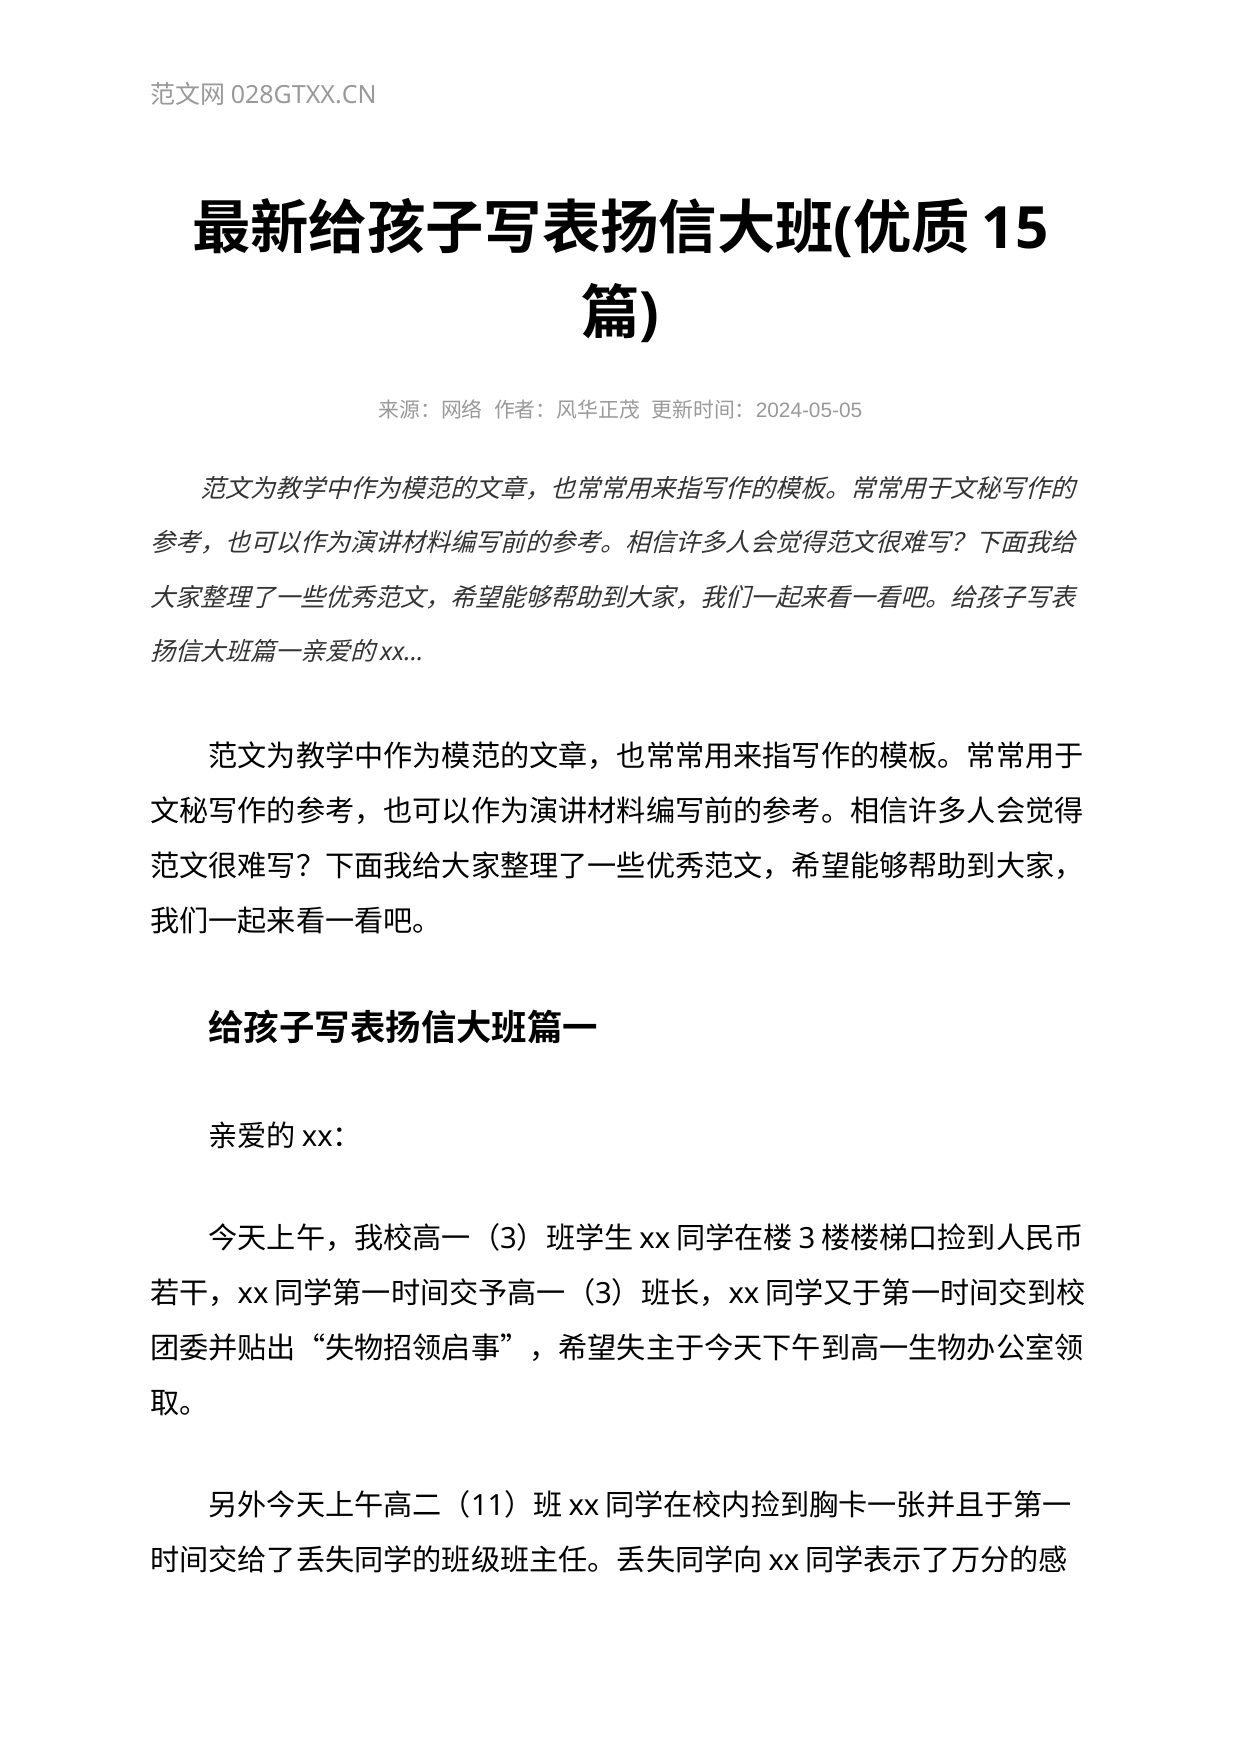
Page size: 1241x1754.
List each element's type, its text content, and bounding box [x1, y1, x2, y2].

text 来源：网络 作者：风华正茂 更新时间：2024-05-05 [150, 398, 1090, 422]
text 范文为教学中作为模范的文章，也常常用来指写作的模板。常常用于文秘写作的参考，也可以作为演讲材料编写前的参考。相信许多人会觉得范文很难写？下面我给大家整理了一些优秀范文，希望能够帮助到大家，我们一起来看一看吧。给孩子写表扬信大班篇一亲爱的xx... [150, 468, 1090, 668]
text 给孩子写表扬信大班篇一 [150, 999, 1090, 1051]
text 范文为教学中作为模范的文章，也常常用来指写作的模板。常常用于文秘写作的参考，也可以作为演讲材料编写前的参考。相信许多人会觉得范文很难写？下面我给大家整理了一些优秀范文，希望能够帮助到大家，我们一起来看一看吧。 [150, 733, 1090, 940]
subtitle 最新给孩子写表扬信大班(优质15篇) [150, 181, 1090, 351]
text 亲爱的xx： [150, 1113, 1090, 1155]
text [150, 1481, 1090, 1579]
text 今天上午，我校高一（3）班学生xx同学在楼3楼楼梯口捡到人民币若干，xx同学第一时间交予高一（3）班长，xx同学又于第一时间交到校团委并贴出“失物招领启事”，希望失主于今天下午到高一生物办公室领取。 [150, 1215, 1090, 1422]
